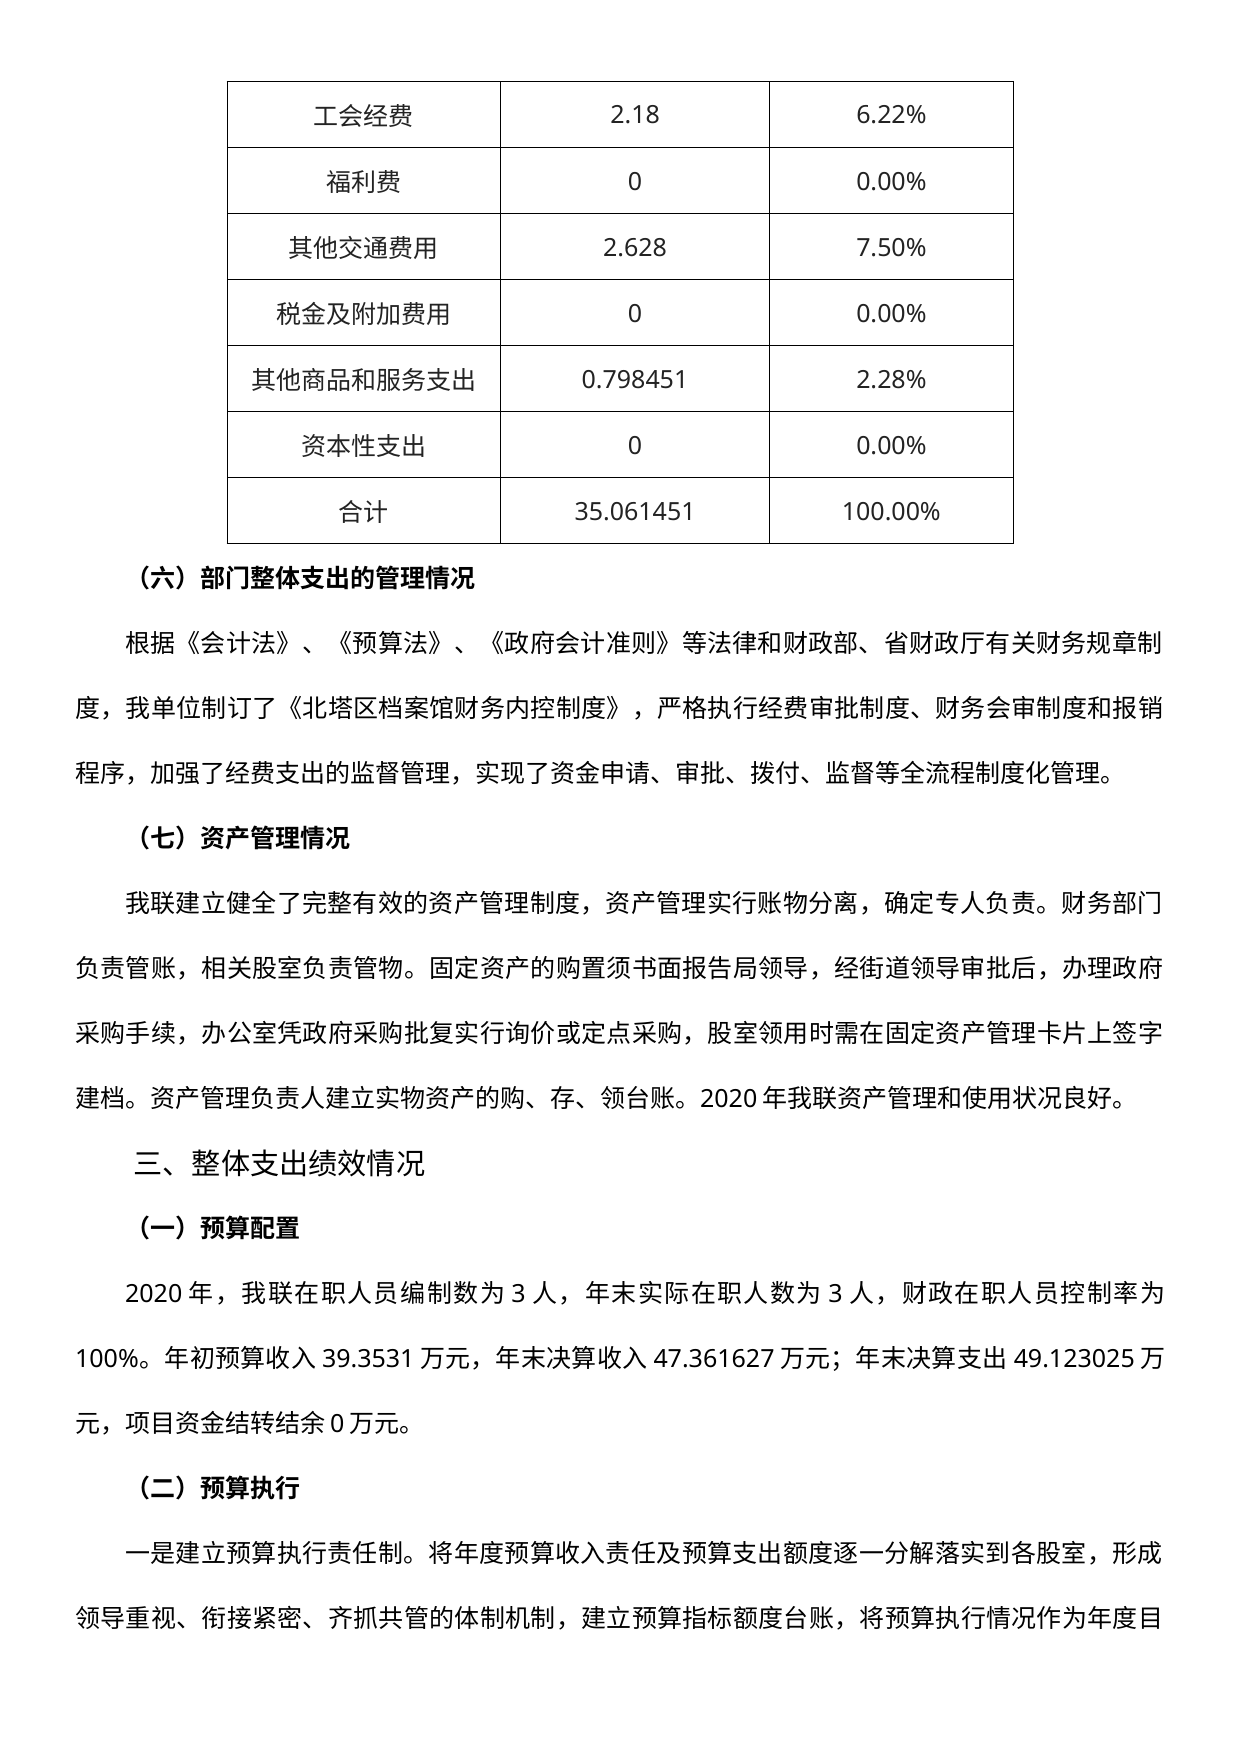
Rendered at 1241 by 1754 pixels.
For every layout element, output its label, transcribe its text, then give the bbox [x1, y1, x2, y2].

text 三、整体支出绩效情况 [75, 1129, 1165, 1194]
table_cell 2.28% [770, 346, 1013, 411]
table_cell 2.18 [501, 82, 769, 147]
table_cell 工会经费 [228, 82, 500, 147]
table_cell 2.628 [501, 214, 769, 279]
text （六）部门整体支出的管理情况 [75, 544, 1165, 609]
table_cell 0 [501, 280, 769, 345]
table_cell 0 [501, 148, 769, 213]
table_cell 税金及附加费用 [228, 280, 500, 345]
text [75, 1519, 1165, 1649]
table_cell 100.00% [770, 478, 1013, 543]
table_cell 其他商品和服务支出 [228, 346, 500, 411]
text （七）资产管理情况 [75, 804, 1165, 869]
table_cell 0.00% [770, 412, 1013, 477]
table_cell 0.00% [770, 280, 1013, 345]
text 根据《会计法》、《预算法》、《政府会计准则》等法律和财政部、省财政厅有关财务规章制度，我单位制订了《北塔区档案馆财务内控制度》，严格执行经费审批制度、财务会审制度和报销程序，加强了经费支出的监督管理，实现了资金申请、审批、拨付、监督等全流程制度化管理。 [75, 609, 1165, 804]
text 2020年，我联在职人员编制数为3人，年末实际在职人数为3人，财政在职人员控制率为100%。年初预算收入39.3531万元，年末决算收入47.361627万元；年末决算支出49.123025万元，项目资金结转结余0万元。 [75, 1259, 1165, 1454]
text （二）预算执行 [75, 1454, 1165, 1519]
table_cell 合计 [228, 478, 500, 543]
table_cell 6.22% [770, 82, 1013, 147]
table_cell 0 [501, 412, 769, 477]
table_cell 0.798451 [501, 346, 769, 411]
table_cell 资本性支出 [228, 412, 500, 477]
table_cell 7.50% [770, 214, 1013, 279]
table_cell 35.061451 [501, 478, 769, 543]
table_cell 其他交通费用 [228, 214, 500, 279]
text （一）预算配置 [75, 1194, 1165, 1259]
text 我联建立健全了完整有效的资产管理制度，资产管理实行账物分离，确定专人负责。财务部门负责管账，相关股室负责管物。固定资产的购置须书面报告局领导，经街道领导审批后，办理政府采购手续，办公室凭政府采购批复实行询价或定点采购，股室领用时需在固定资产管理卡片上签字建档。资产管理负责人建立实物资产的购、存、领台账。2020年我联资产管理和使用状况良好。 [75, 869, 1165, 1129]
table_cell 福利费 [228, 148, 500, 213]
table_cell 0.00% [770, 148, 1013, 213]
